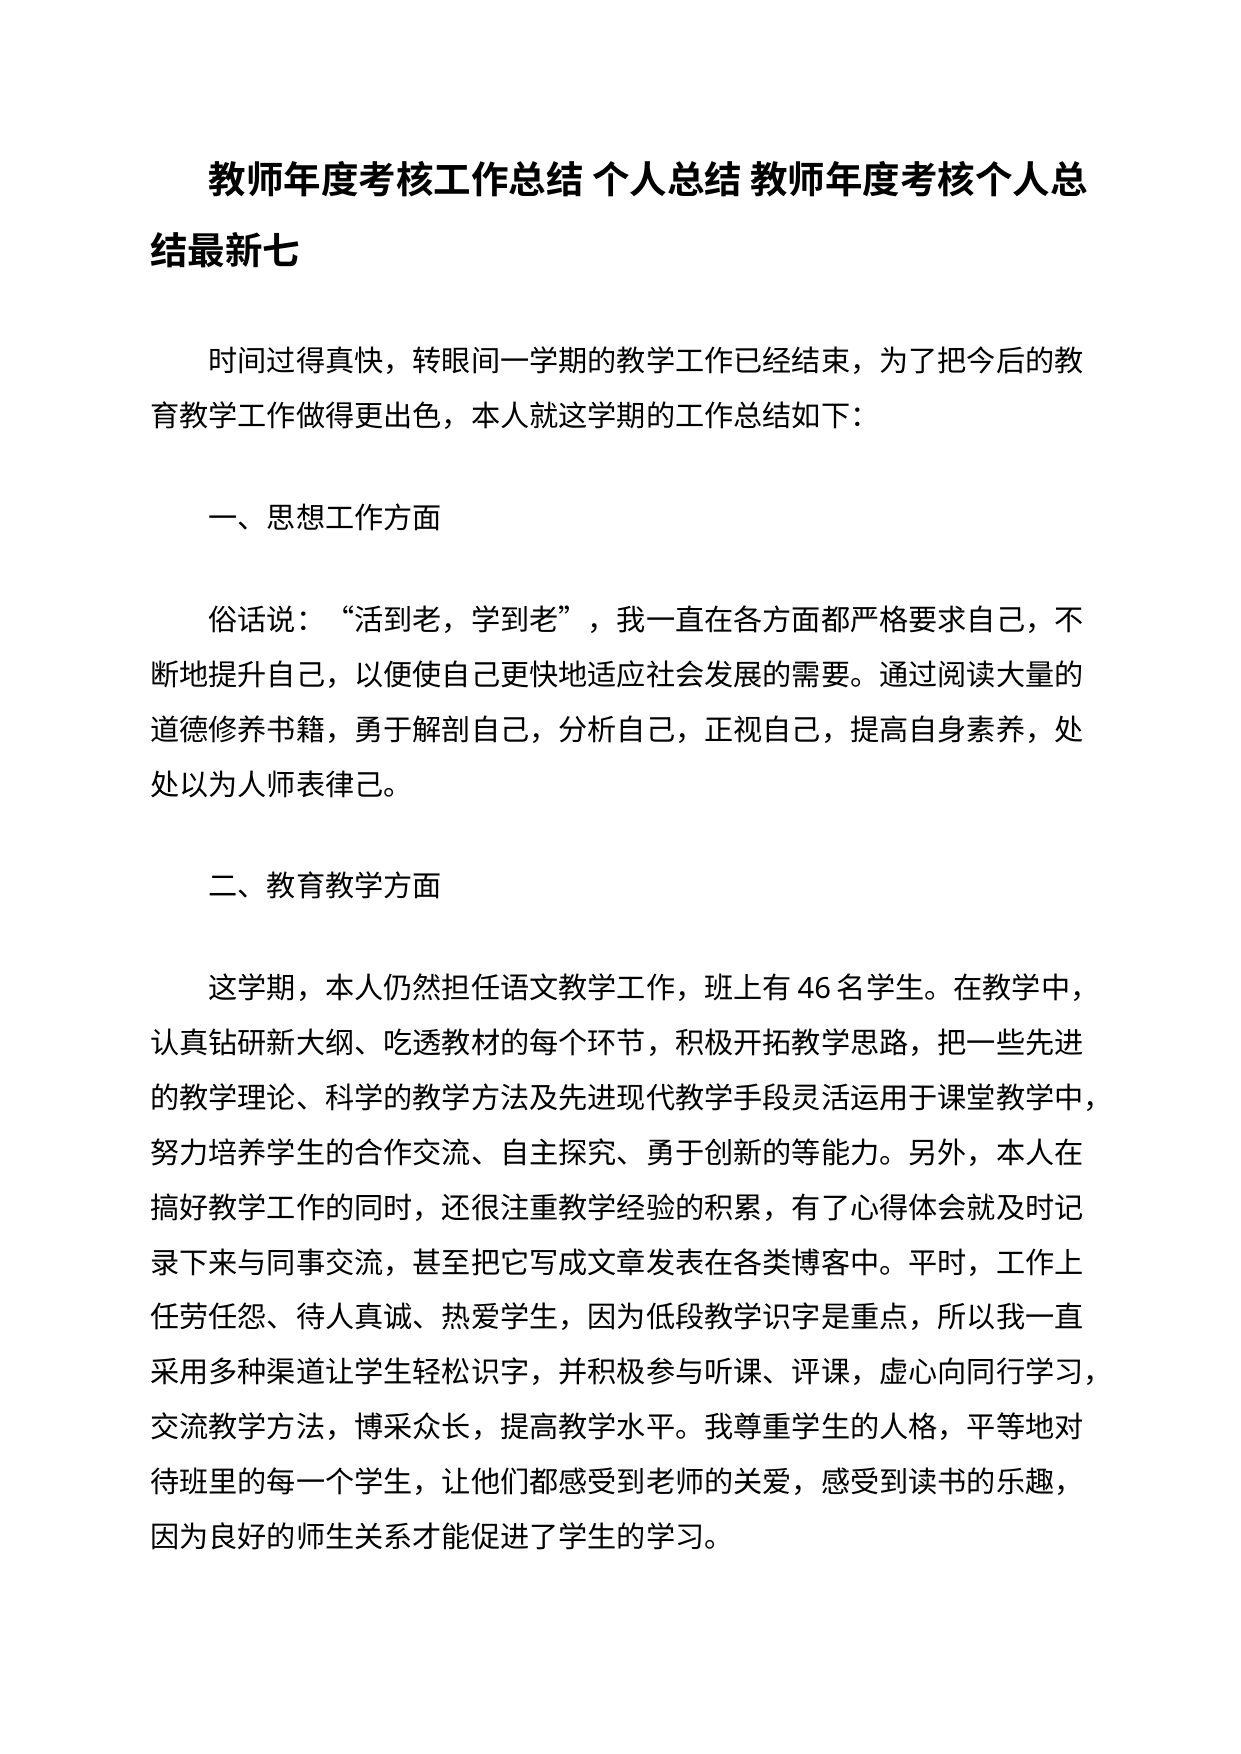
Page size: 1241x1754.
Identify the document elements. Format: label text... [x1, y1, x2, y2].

text 俗话说：“活到老，学到老”，我一直在各方面都严格要求自己，不断地提升自己，以便使自己更快地适应社会发展的需要。通过阅读大量的道德修养书籍，勇于解剖自己，分析自己，正视自己，提高自身素养，处处以为人师表律己。 [150, 596, 1090, 803]
text 时间过得真快，转眼间一学期的教学工作已经结束，为了把今后的教育教学工作做得更出色，本人就这学期的工作总结如下： [150, 338, 1090, 435]
text 教师年度考核工作总结 个人总结 教师年度考核个人总结最新七 [150, 150, 1090, 275]
text 一、思想工作方面 [150, 494, 1090, 537]
text 这学期，本人仍然担任语文教学工作，班上有46名学生。在教学中，认真钻研新大纲、吃透教材的每个环节，积极开拓教学思路，把一些先进的教学理论、科学的教学方法及先进现代教学手段灵活运用于课堂教学中，努力培养学生的合作交流、自主探究、勇于创新的等能力。另外，本人在搞好教学工作的同时，还很注重教学经验的积累，有了心得体会就及时记录下来与同事交流，甚至把它写成文章发表在各类博客中。平时，工作上任劳任怨、待人真诚、热爱学生，因为低段教学识字是重点，所以我一直采用多种渠道让学生轻松识字，并积极参与听课、评课，虚心向同行学习，交流教学方法，博采众长，提高教学水平。我尊重学生的人格，平等地对待班里的每一个学生，让他们都感受到老师的关爱，感受到读书的乐趣，因为良好的师生关系才能促进了学生的学习。 [150, 964, 1090, 1556]
text 二、教育教学方面 [150, 863, 1090, 905]
